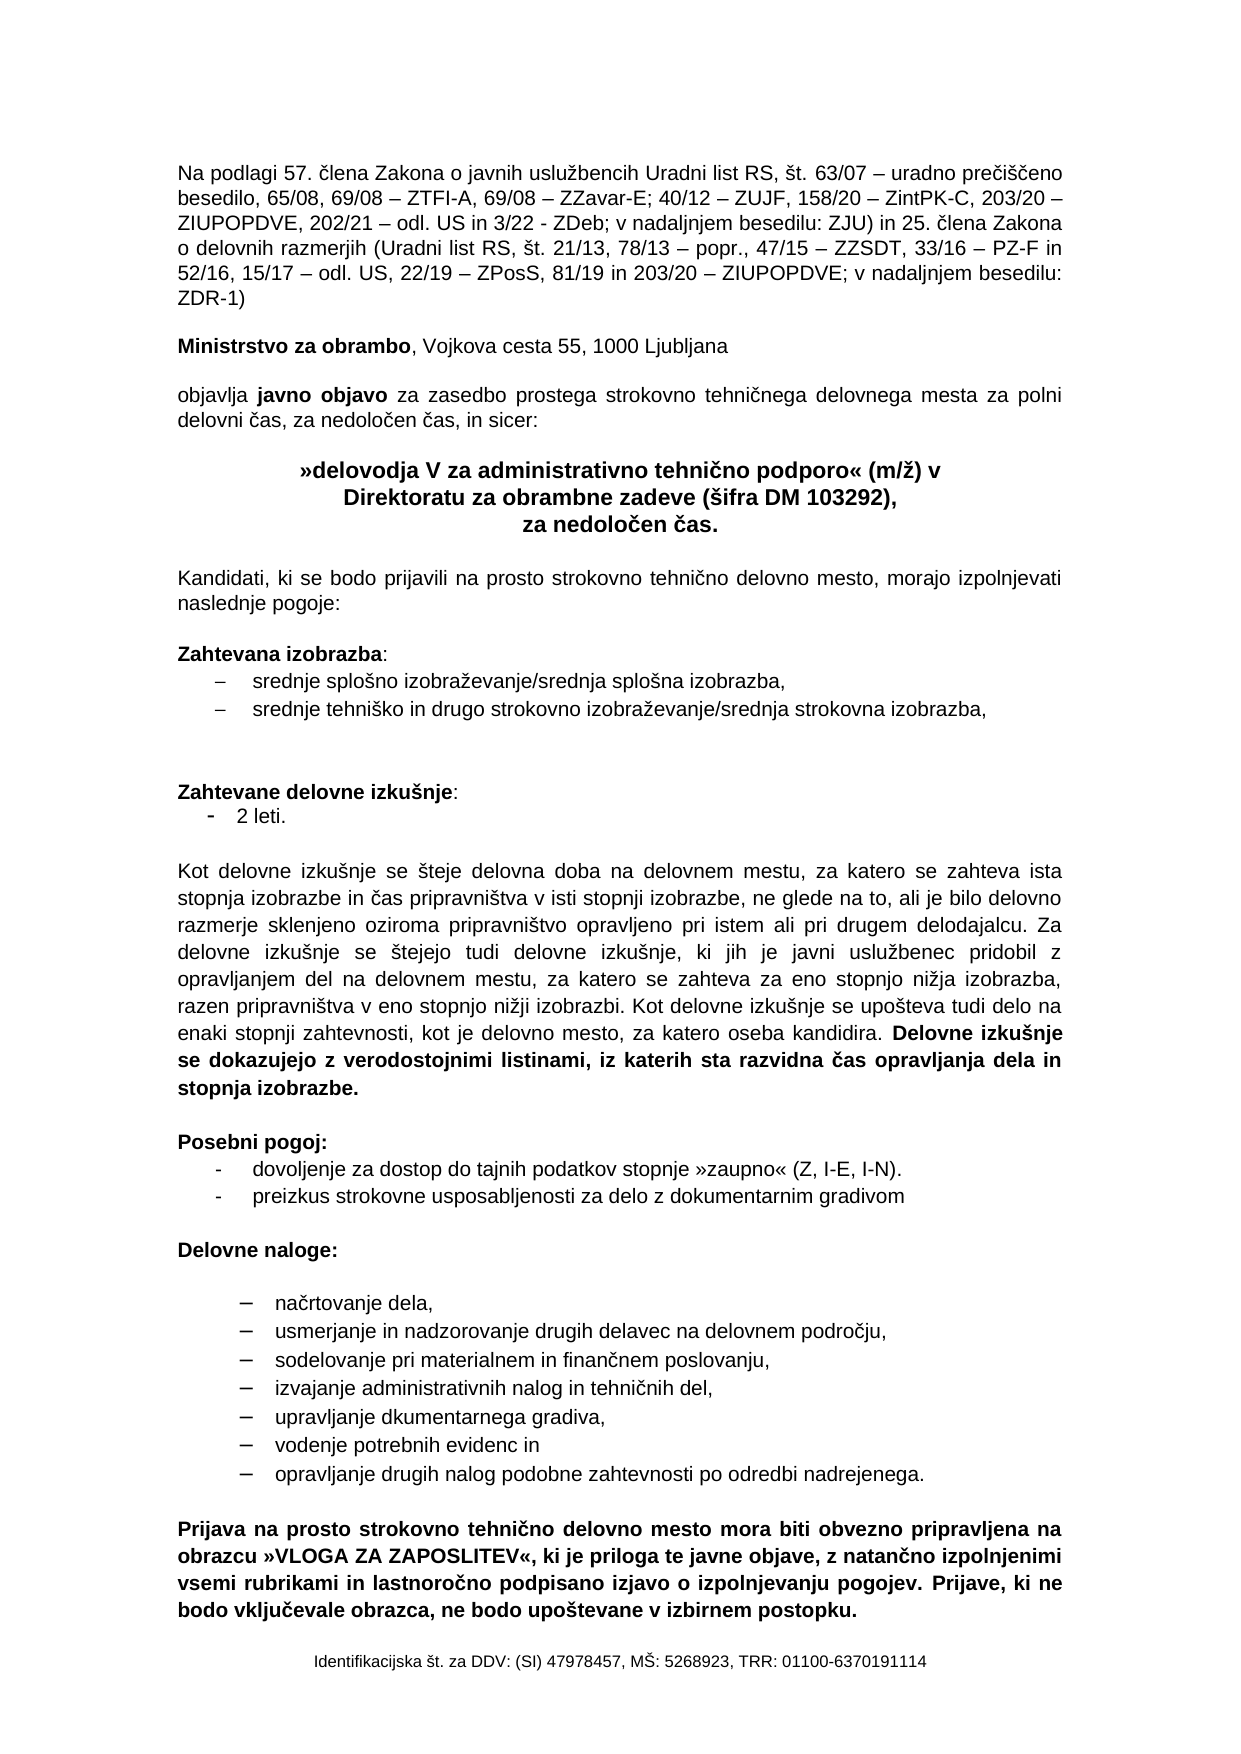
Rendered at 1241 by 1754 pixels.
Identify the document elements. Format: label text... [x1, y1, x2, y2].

text Kandidati, ki se bodo prijavili na prosto strokovno tehnično delovno mesto, morajo izpolnjevati naslednje pogoje: [177, 565, 1063, 615]
text Zahtevane delovne izkušnje: [177, 777, 1063, 804]
text »delovodja V za administrativno tehnično podporo« (m/ž) v [177, 457, 1063, 484]
text za nedoločen čas. [177, 511, 1063, 538]
text Ministrstvo za obrambo, Vojkova cesta 55, 1000 Ljubljana [177, 334, 1063, 358]
text Posebni pogoj: [177, 1126, 1063, 1153]
table_header načrtovanje dela, [189, 1288, 1085, 1317]
table_cell usmerjanje in nadzorovanje drugih delavec na delovnem področju, [189, 1317, 1085, 1345]
text Delovne naloge: [177, 1235, 1063, 1262]
table_cell vodenje potrebnih evidenc in [189, 1430, 1085, 1459]
text Na podlagi 57. člena Zakona o javnih uslužbencih Uradni list RS, št. 63/07 – uradno prečiščeno besedilo, 65/08, 69/08 – ZTFI-A, 69/08 – ZZavar-E; 40/12 – ZUJF, 158/20 – ZintPK-C, 203/20 – ZIUPOPDVE, 202/21 – odl. US in 3/22 - ZDeb; v nadaljnjem besedilu: ZJU) in 25. člena Zakona o delovnih razmerjih (Uradni list RS, št. 21/13, 78/13 – popr., 47/15 – ZZSDT, 33/16 – PZ-F in 52/16, 15/17 – odl. US, 22/19 – ZPosS, 81/19 in 203/20 – ZIUPOPDVE; v nadaljnjem besedilu: ZDR-1) [177, 160, 1063, 310]
list 2 leti. [207, 804, 1063, 828]
text Kot delovne izkušnje se šteje delovna doba na delovnem mestu, za katero se zahteva ista stopnja izobrazbe in čas pripravništva v isti stopnji izobrazbe, ne glede na to, ali je bilo delovno razmerje sklenjeno oziroma pripravništvo opravljeno pri istem ali pri drugem delodajalcu. Za delovne izkušnje se štejejo tudi delovne izkušnje, ki jih je javni uslužbenec pridobil z opravljanjem del na delovnem mestu, za katero se zahteva za eno stopnjo nižja izobrazba, razen pripravništva v eno stopnjo nižji izobrazbi. Kot delovne izkušnje se upošteva tudi delo na enaki stopnji zahtevnosti, kot je delovno mesto, za katero oseba kandidira. Delovne izkušnje se dokazujejo z verodostojnimi listinami, iz katerih sta razvidna čas opravljanja dela in stopnja izobrazbe. [177, 856, 1063, 1099]
text Direktoratu za obrambne zadeve (šifra DM 103292), [177, 484, 1063, 511]
table_cell izvajanje administrativnih nalog in tehničnih del, [189, 1374, 1085, 1402]
text Prijava na prosto strokovno tehnično delovno mesto mora biti obvezno pripravljena na obrazcu »VLOGA ZA ZAPOSLITEV«, ki je priloga te javne objave, z natančno izpolnjenimi vsemi rubrikami in lastnoročno podpisano izjavo o izpolnjevanju pogojev. Prijave, ki ne bodo vključevale obrazca, ne bodo upoštevane v izbirnem postopku. [177, 1514, 1063, 1622]
list srednje tehniško in drugo strokovno izobraževanje/srednja strokovna izobrazba, [215, 694, 1063, 723]
table_cell sodelovanje pri materialnem in finančnem poslovanju, [189, 1345, 1085, 1373]
list srednje splošno izobraževanje/srednja splošna izobrazba, [215, 666, 1063, 694]
table_cell upravljanje dkumentarnega gradiva, [189, 1402, 1085, 1430]
list dovoljenje za dostop do tajnih podatkov stopnje »zaupno« (Z, I-E, I-N). [215, 1153, 1063, 1181]
text Zahtevana izobrazba: [177, 639, 1063, 666]
table_cell opravljanje drugih nalog podobne zahtevnosti po odredbi nadrejenega. [189, 1459, 1085, 1487]
list preizkus strokovne usposabljenosti za delo z dokumentarnim gradivom [215, 1181, 1063, 1208]
text objavlja javno objavo za zasedbo prostega strokovno tehničnega delovnega mesta za polni delovni čas, za nedoločen čas, in sicer: [177, 382, 1063, 432]
